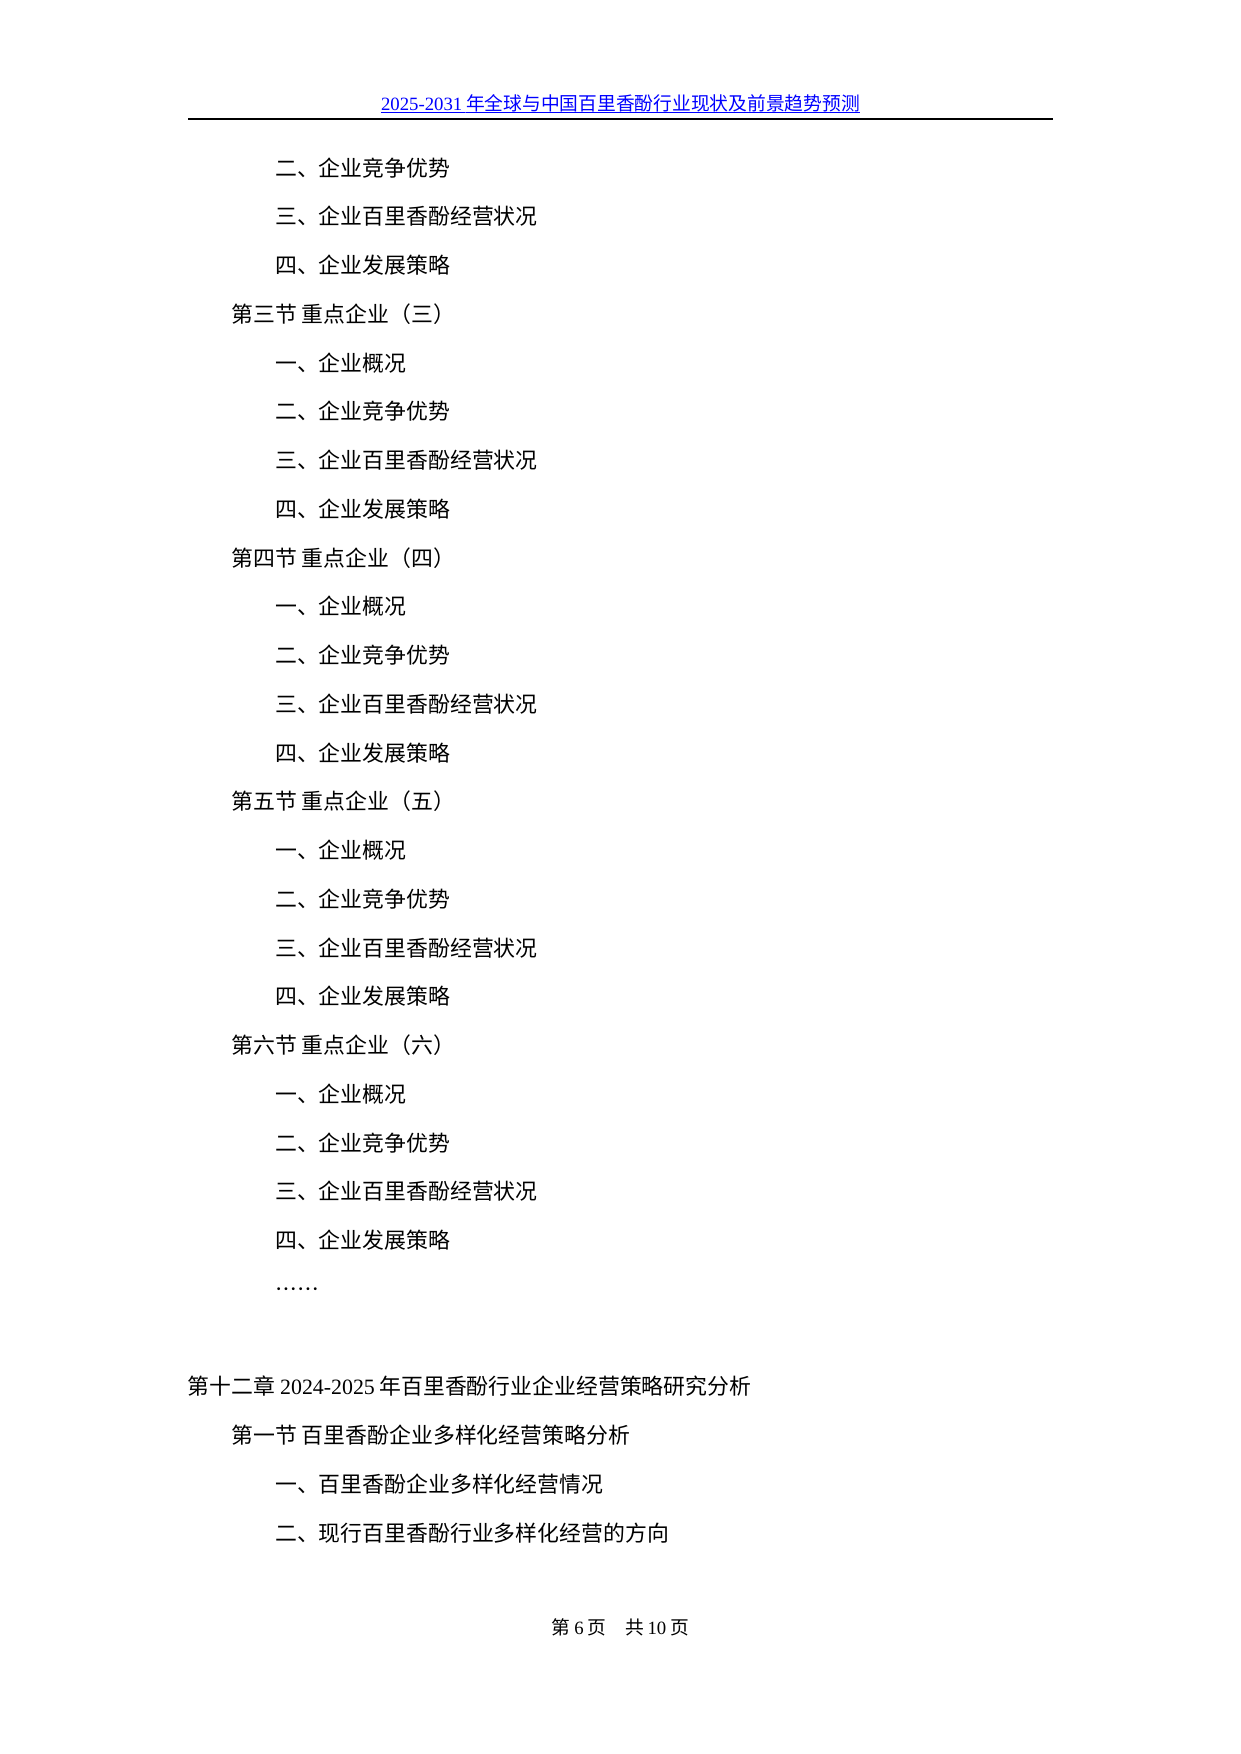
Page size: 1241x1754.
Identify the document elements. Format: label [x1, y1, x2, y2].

text [187, 150, 1053, 1548]
